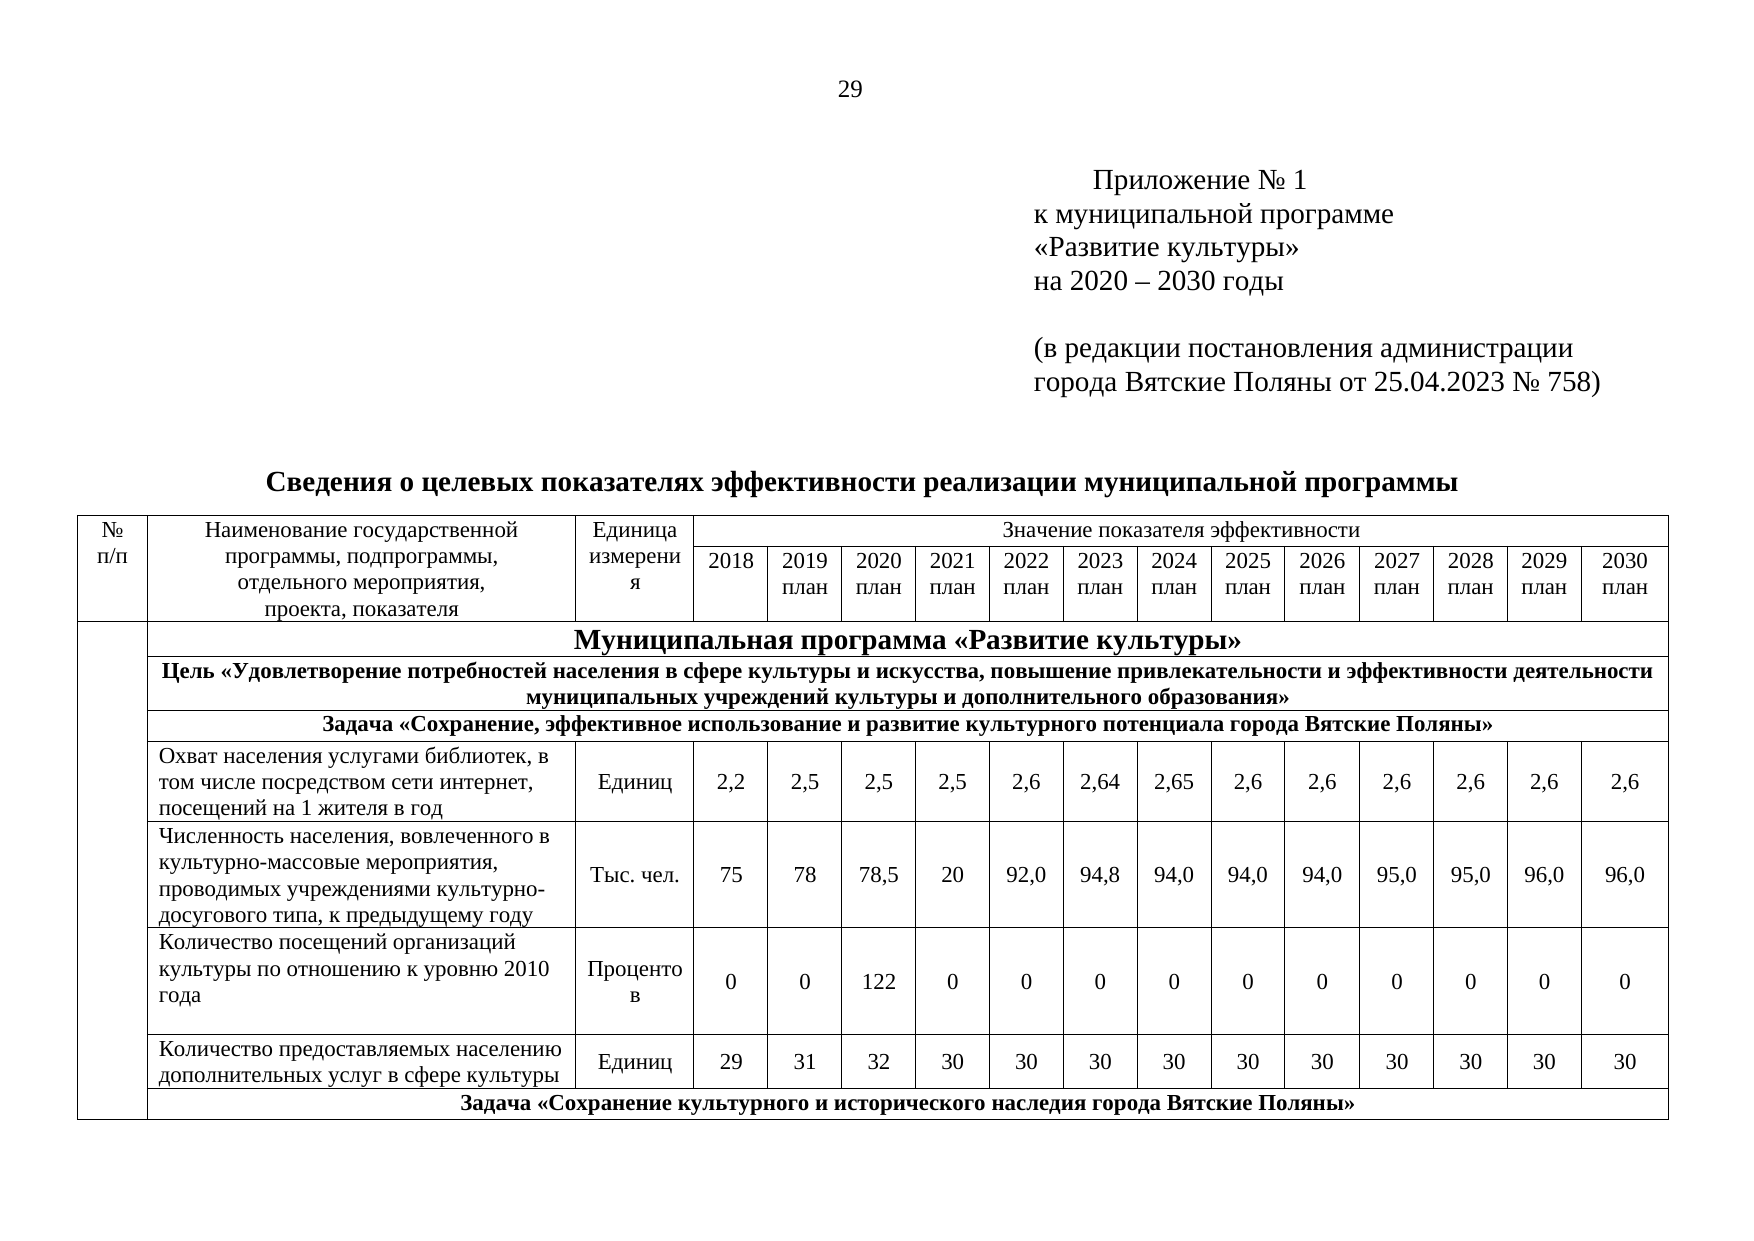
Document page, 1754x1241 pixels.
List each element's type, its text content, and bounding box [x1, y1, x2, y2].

table_cell 2030 план [1582, 547, 1668, 621]
table_cell 31 [768, 1035, 841, 1087]
table_cell Задача «Сохранение, эффективное использование и развитие культурного потенциала города Вятские Поляны» [148, 711, 1668, 741]
table_cell 0 [1212, 928, 1284, 1034]
text «Развитие культуры» [1034, 229, 1636, 263]
table_cell 2,6 [1508, 742, 1581, 821]
table_cell 0 [768, 928, 841, 1034]
table_cell 0 [1064, 928, 1137, 1034]
table_cell 0 [1508, 928, 1581, 1034]
table_cell 2,5 [768, 742, 841, 821]
table_cell 2018 [694, 547, 767, 621]
table_header Наименование государственной программы, подпрограммы, отдельного мероприятия, проекта, показателя [148, 516, 575, 621]
table_cell Количество посещений организаций культуры по отношению к уровню 2010 года [148, 928, 575, 1034]
text Приложение № 1 [1034, 162, 1636, 196]
table_cell 30 [1508, 1035, 1581, 1087]
table_cell 2023 план [1064, 547, 1137, 621]
table_cell 0 [1582, 928, 1668, 1034]
table_cell Количество предоставляемых населению дополнительных услуг в сфере культуры [148, 1035, 575, 1087]
table_cell 30 [1212, 1035, 1284, 1087]
table_cell 30 [1285, 1035, 1359, 1087]
table_cell 96,0 [1582, 822, 1668, 927]
table_cell 30 [916, 1035, 989, 1087]
table_header Значение показателя эффективности [694, 516, 1668, 546]
table_cell 2,6 [990, 742, 1063, 821]
table_cell Муниципальная программа «Развитие культуры» [148, 622, 1668, 656]
table_cell 0 [916, 928, 989, 1034]
text (в редакции постановления администрации города Вятские Поляны от 25.04.2023 № 758) [1034, 330, 1636, 397]
table_cell 2029 план [1508, 547, 1581, 621]
table_cell 94,8 [1064, 822, 1137, 927]
table_cell 2027 план [1360, 547, 1433, 621]
table_cell 2,6 [1212, 742, 1284, 821]
table_cell 30 [1064, 1035, 1137, 1087]
table_cell 2024 план [1138, 547, 1211, 621]
table_cell 78,5 [842, 822, 915, 927]
table_cell 2,2 [694, 742, 767, 821]
table_cell 30 [1582, 1035, 1668, 1087]
table_cell 0 [1285, 928, 1359, 1034]
table_cell Тыс. чел. [576, 822, 693, 927]
table_cell 20 [916, 822, 989, 927]
table_cell 2025 план [1212, 547, 1284, 621]
table_cell 0 [990, 928, 1063, 1034]
table_cell 2,64 [1064, 742, 1137, 821]
table_cell 94,0 [1138, 822, 1211, 927]
table_cell 2,5 [842, 742, 915, 821]
table_cell 2,6 [1360, 742, 1433, 821]
text Сведения о целевых показателях эффективности реализации муниципальной программы [89, 464, 1636, 498]
table_cell 2,5 [916, 742, 989, 821]
table_cell Численность населения, вовлеченного в культурно-массовые мероприятия, проводимых учреждениями культурно-досугового типа, к предыдущему году [148, 822, 575, 927]
table_cell 94,0 [1285, 822, 1359, 927]
table_cell 2022 план [990, 547, 1063, 621]
table_cell 0 [1138, 928, 1211, 1034]
table_cell 122 [842, 928, 915, 1034]
table_cell 2,6 [1434, 742, 1507, 821]
table_cell 95,0 [1434, 822, 1507, 927]
table_cell 2,6 [1285, 742, 1359, 821]
table_cell 29 [694, 1035, 767, 1087]
table_cell 96,0 [1508, 822, 1581, 927]
table_cell Цель «Удовлетворение потребностей населения в сфере культуры и искусства, повышение привлекательности и эффективности деятельности муниципальных учреждений культуры и дополнительного образования» [148, 657, 1668, 709]
table_cell Единиц [576, 742, 693, 821]
table_header № п/п [78, 516, 147, 621]
table_cell Охват населения услугами библиотек, в том числе посредством сети интернет, посещений на 1 жителя в год [148, 742, 575, 821]
table_cell 30 [1138, 1035, 1211, 1087]
table_cell 94,0 [1212, 822, 1284, 927]
table_cell 0 [694, 928, 767, 1034]
table_cell 2021 план [916, 547, 989, 621]
table_cell 30 [990, 1035, 1063, 1087]
table_header Единица измерения [576, 516, 693, 621]
text к муниципальной программе [1034, 196, 1636, 229]
table_cell 78 [768, 822, 841, 927]
table_cell 2028 план [1434, 547, 1507, 621]
table_cell 2,6 [1582, 742, 1668, 821]
table_cell 2020 план [842, 547, 915, 621]
table_cell Процентов [576, 928, 693, 1034]
table_cell 32 [842, 1035, 915, 1087]
table_cell 2019 план [768, 547, 841, 621]
table_cell [78, 622, 147, 1119]
table_cell 30 [1434, 1035, 1507, 1087]
table_cell Задача «Сохранение культурного и исторического наследия города Вятские Поляны» [148, 1089, 1668, 1119]
table_cell 2026 план [1285, 547, 1359, 621]
table_cell 0 [1434, 928, 1507, 1034]
text на 2020 – 2030 годы [1034, 263, 1636, 297]
table_cell 92,0 [990, 822, 1063, 927]
table_cell 75 [694, 822, 767, 927]
table_cell 95,0 [1360, 822, 1433, 927]
table_cell 30 [1360, 1035, 1433, 1087]
table_cell 0 [1360, 928, 1433, 1034]
table_cell Единиц [576, 1035, 693, 1087]
table_cell 2,65 [1138, 742, 1211, 821]
